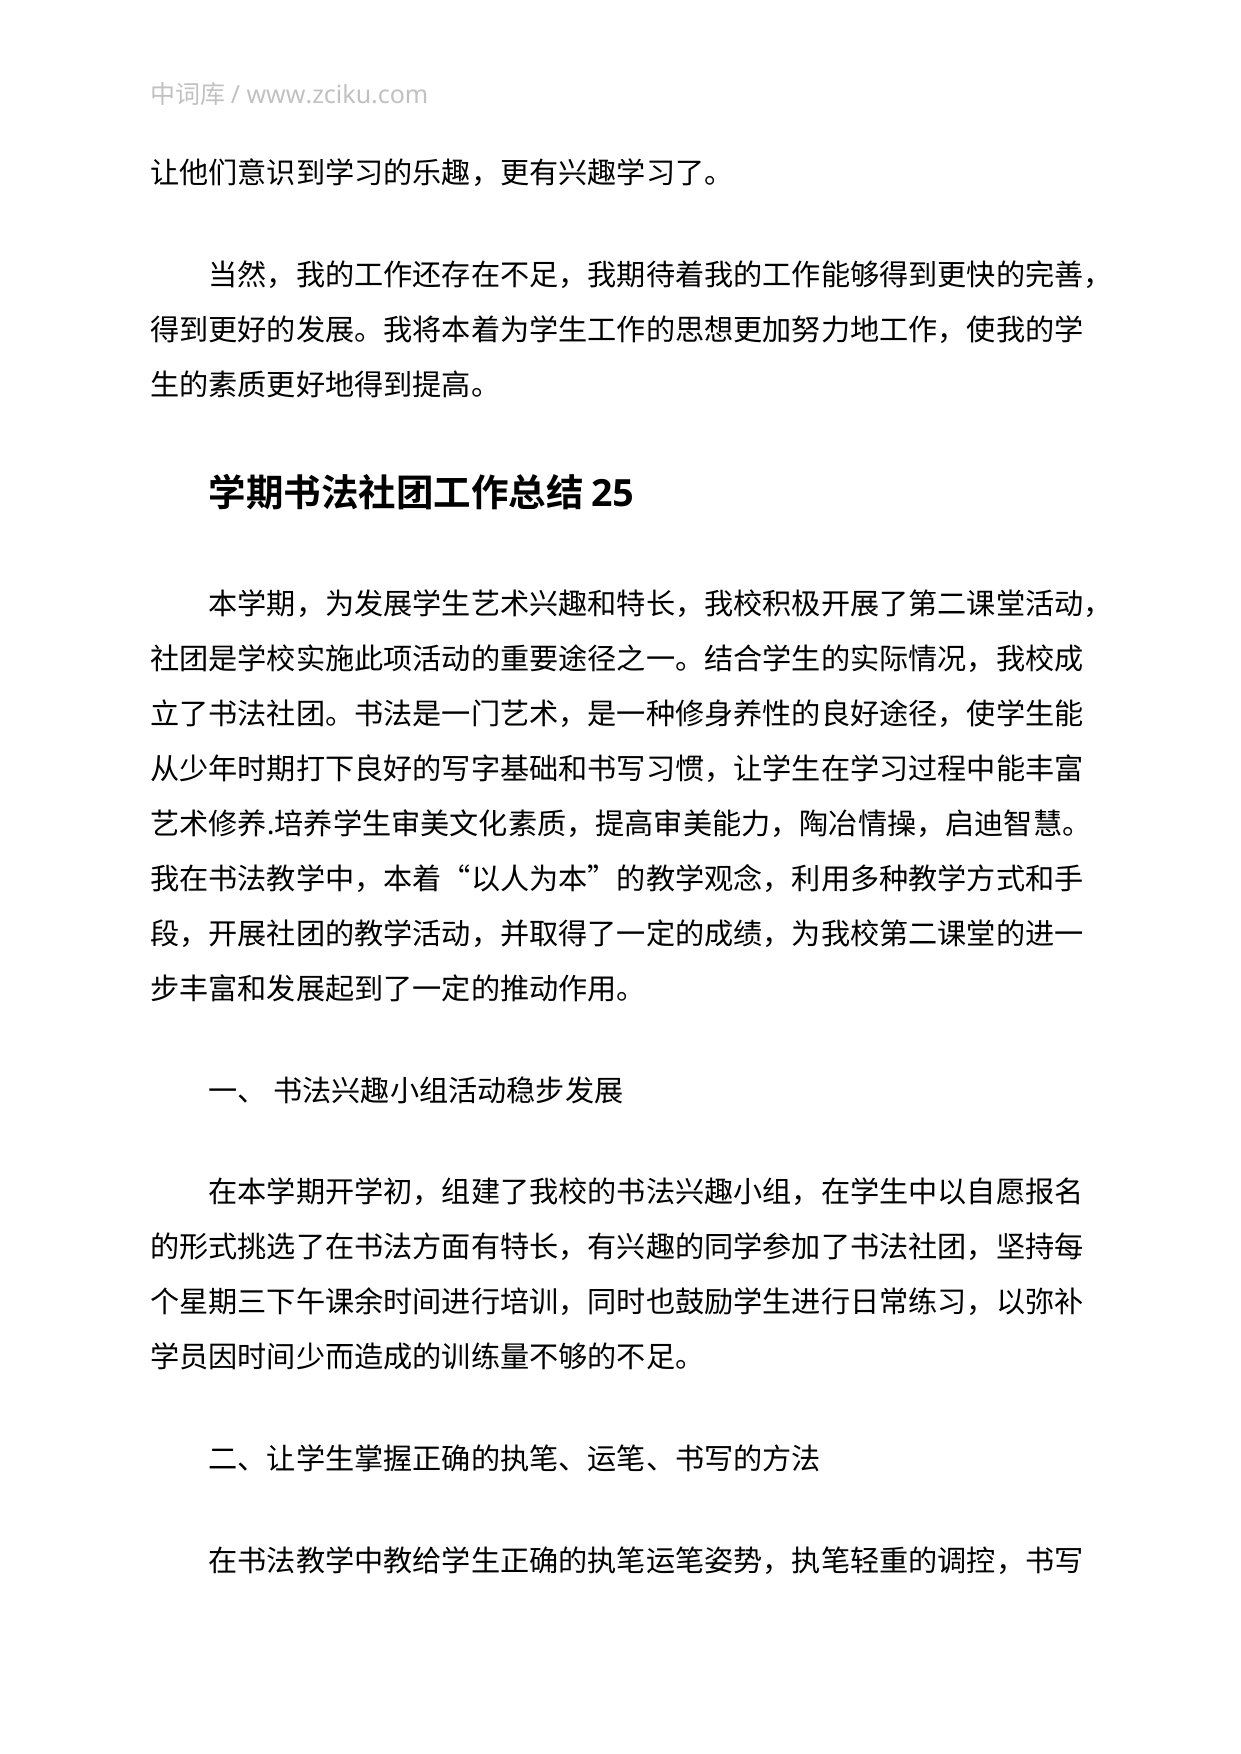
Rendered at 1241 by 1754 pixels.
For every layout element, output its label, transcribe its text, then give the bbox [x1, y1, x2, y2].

text 一、 书法兴趣小组活动稳步发展 [150, 1067, 1090, 1109]
text 当然，我的工作还存在不足，我期待着我的工作能够得到更快的完善，得到更好的发展。我将本着为学生工作的思想更加努力地工作，使我的学生的素质更好地得到提高。 [150, 252, 1090, 404]
text 本学期，为发展学生艺术兴趣和特长，我校积极开展了第二课堂活动，社团是学校实施此项活动的重要途径之一。结合学生的实际情况，我校成立了书法社团。书法是一门艺术，是一种修身养性的良好途径，使学生能从少年时期打下良好的写字基础和书写习惯，让学生在学习过程中能丰富艺术修养.培养学生审美文化素质，提高审美能力，陶冶情操，启迪智慧。我在书法教学中，本着“以人为本”的教学观念，利用多种教学方式和手段，开展社团的教学活动，并取得了一定的成绩，为我校第二课堂的进一步丰富和发展起到了一定的推动作用。 [150, 581, 1090, 1008]
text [150, 1537, 1090, 1579]
text 二、让学生掌握正确的执笔、运笔、书写的方法 [150, 1435, 1090, 1478]
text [150, 150, 1090, 192]
text 学期书法社团工作总结25 [150, 463, 1090, 518]
text 在本学期开学初，组建了我校的书法兴趣小组，在学生中以自愿报名的形式挑选了在书法方面有特长，有兴趣的同学参加了书法社团，坚持每个星期三下午课余时间进行培训，同时也鼓励学生进行日常练习，以弥补学员因时间少而造成的训练量不够的不足。 [150, 1169, 1090, 1376]
